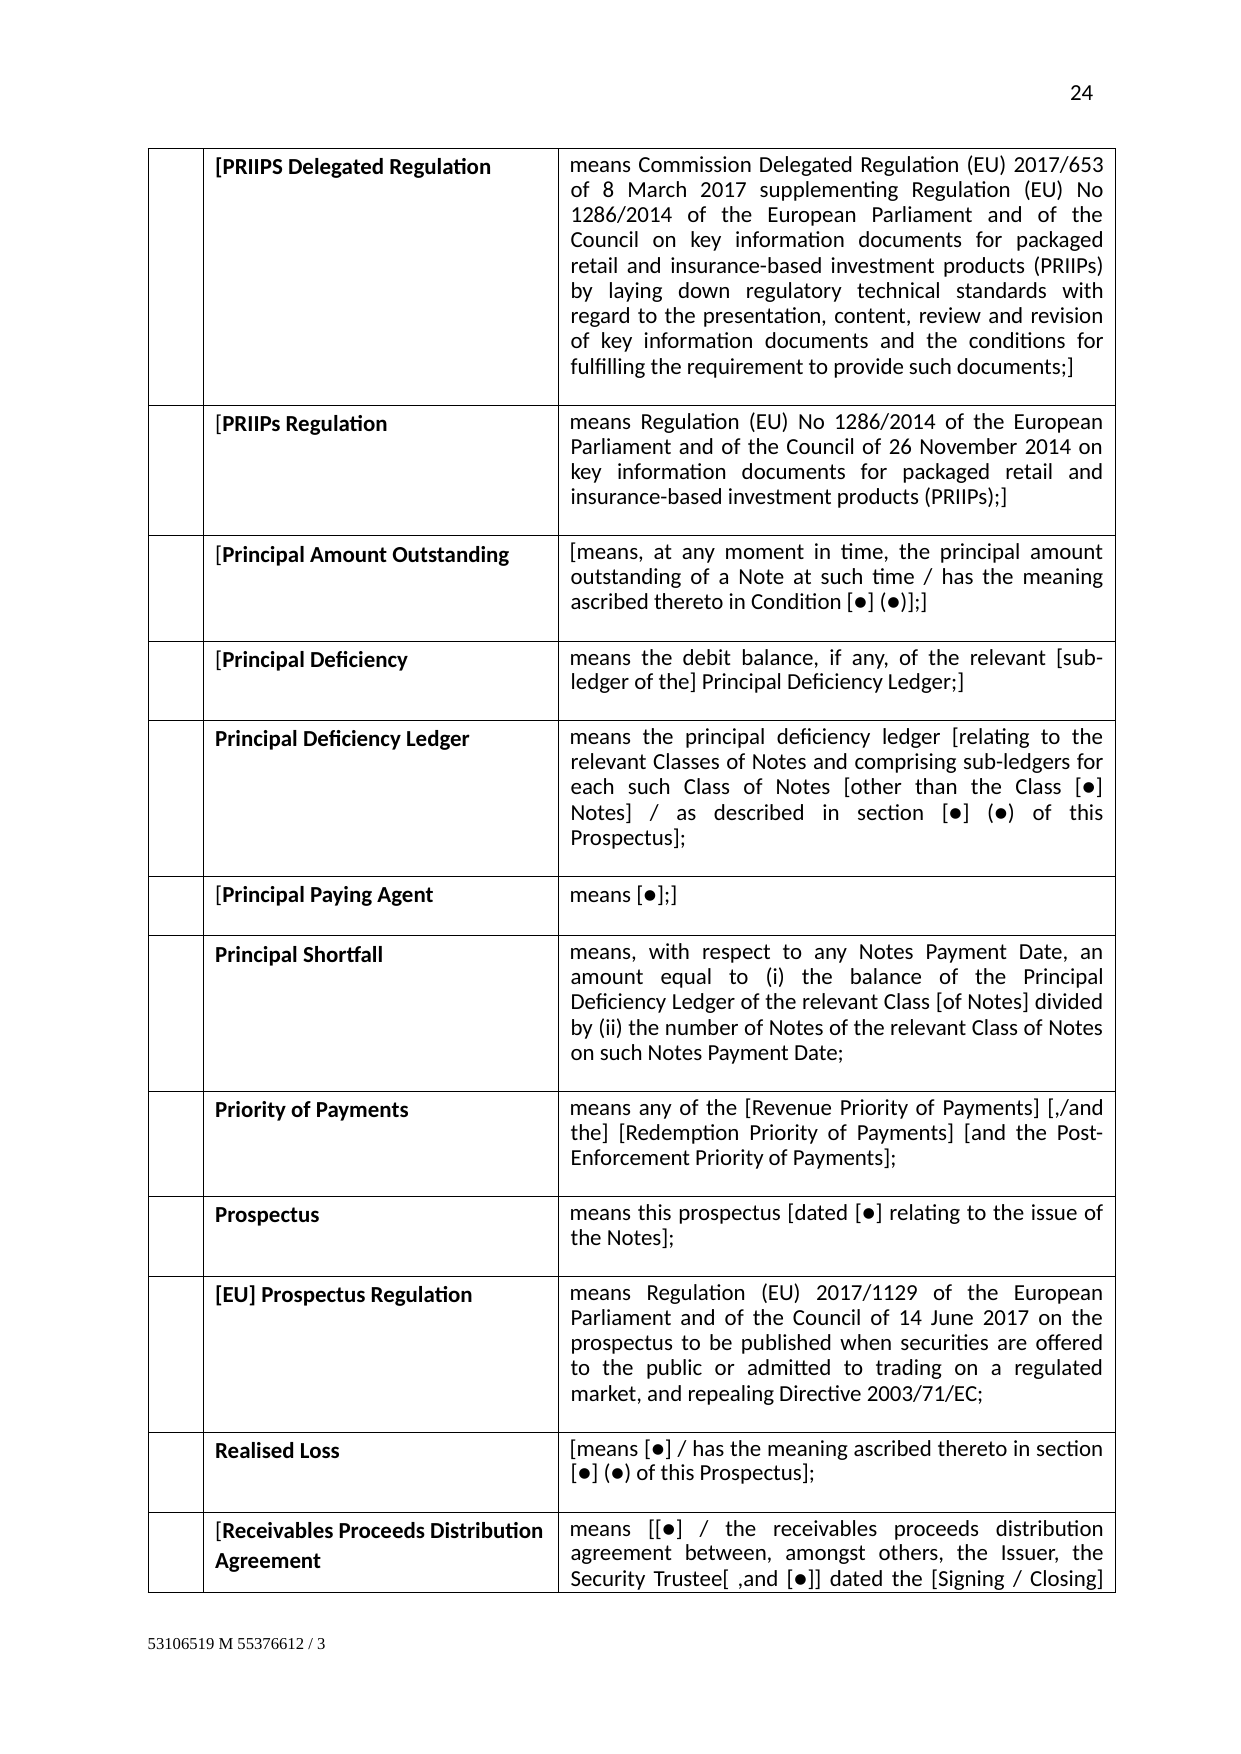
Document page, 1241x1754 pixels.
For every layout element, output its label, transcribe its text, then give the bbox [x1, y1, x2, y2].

table_cell means Commission Delegated Regulation (EU) 2017/653 of 8 March 2017 supplementing Regulation (EU) No 1286/2014 of the European Parliament and of the Council on key information documents for packaged retail and insurance-based investment products (PRIIPs) by laying down regulatory technical standards with regard to the presentation, content, review and revision of key information documents and the conditions for fulfilling the requirement to provide such documents;] [559, 149, 1115, 405]
table_cell [149, 1513, 203, 1592]
table_cell Prospectus [204, 1197, 558, 1276]
table_cell means the principal deficiency ledger [relating to the relevant Classes of Notes and comprising sub-ledgers for each such Class of Notes [other than the Class [●] Notes] / as described in section [●] (●) of this Prospectus]; [559, 721, 1115, 876]
table_cell means the debit balance, if any, of the relevant [sub-ledger of the] Principal Deficiency Ledger;] [559, 642, 1115, 720]
table_cell [means, at any moment in time, the principal amount outstanding of a Note at such time / has the meaning ascribed thereto in Condition [●] (●)];] [559, 536, 1115, 641]
table_cell [149, 877, 203, 935]
table_cell [EU] Prospectus Regulation [204, 1277, 558, 1432]
table_cell means Regulation (EU) No 1286/2014 of the European Parliament and of the Council of 26 November 2014 on key information documents for packaged retail and insurance-based investment products (PRIIPs);] [559, 406, 1115, 535]
table_cell [Principal Deficiency [204, 642, 558, 720]
table_cell [PRIIPS Delegated Regulation [204, 149, 558, 405]
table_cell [204, 1513, 558, 1592]
table_cell [149, 1277, 203, 1432]
table_cell [149, 1433, 203, 1512]
table_cell [149, 1197, 203, 1276]
table_cell [149, 1092, 203, 1196]
table_cell Principal Deficiency Ledger [204, 721, 558, 876]
table_cell [149, 936, 203, 1091]
table_cell [149, 642, 203, 720]
table_cell [149, 536, 203, 641]
table_cell means, with respect to any Notes Payment Date, an amount equal to (i) the balance of the Principal Deficiency Ledger of the relevant Class [of Notes] divided by (ii) the number of Notes of the relevant Class of Notes on such Notes Payment Date; [559, 936, 1115, 1091]
table_cell [149, 721, 203, 876]
table_cell [PRIIPs Regulation [204, 406, 558, 535]
table_cell means Regulation (EU) 2017/1129 of the European Parliament and of the Council of 14 June 2017 on the prospectus to be published when securities are offered to the public or admitted to trading on a regulated market, and repealing Directive 2003/71/EC; [559, 1277, 1115, 1432]
table_cell [Principal Amount Outstanding [204, 536, 558, 641]
table_cell means this prospectus [dated [●] relating to the issue of the Notes]; [559, 1197, 1115, 1276]
table_cell means [●];] [559, 877, 1115, 935]
table_cell [means [●] / has the meaning ascribed thereto in section [●] (●) of this Prospectus]; [559, 1433, 1115, 1512]
table_cell Principal Shortfall [204, 936, 558, 1091]
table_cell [559, 1513, 1115, 1592]
table_cell [Principal Paying Agent [204, 877, 558, 935]
table_cell Priority of Payments [204, 1092, 558, 1196]
table_cell [149, 149, 203, 405]
table_cell [149, 406, 203, 535]
table_cell means any of the [Revenue Priority of Payments] [,/and the] [Redemption Priority of Payments] [and the Post-Enforcement Priority of Payments]; [559, 1092, 1115, 1196]
table_cell Realised Loss [204, 1433, 558, 1512]
